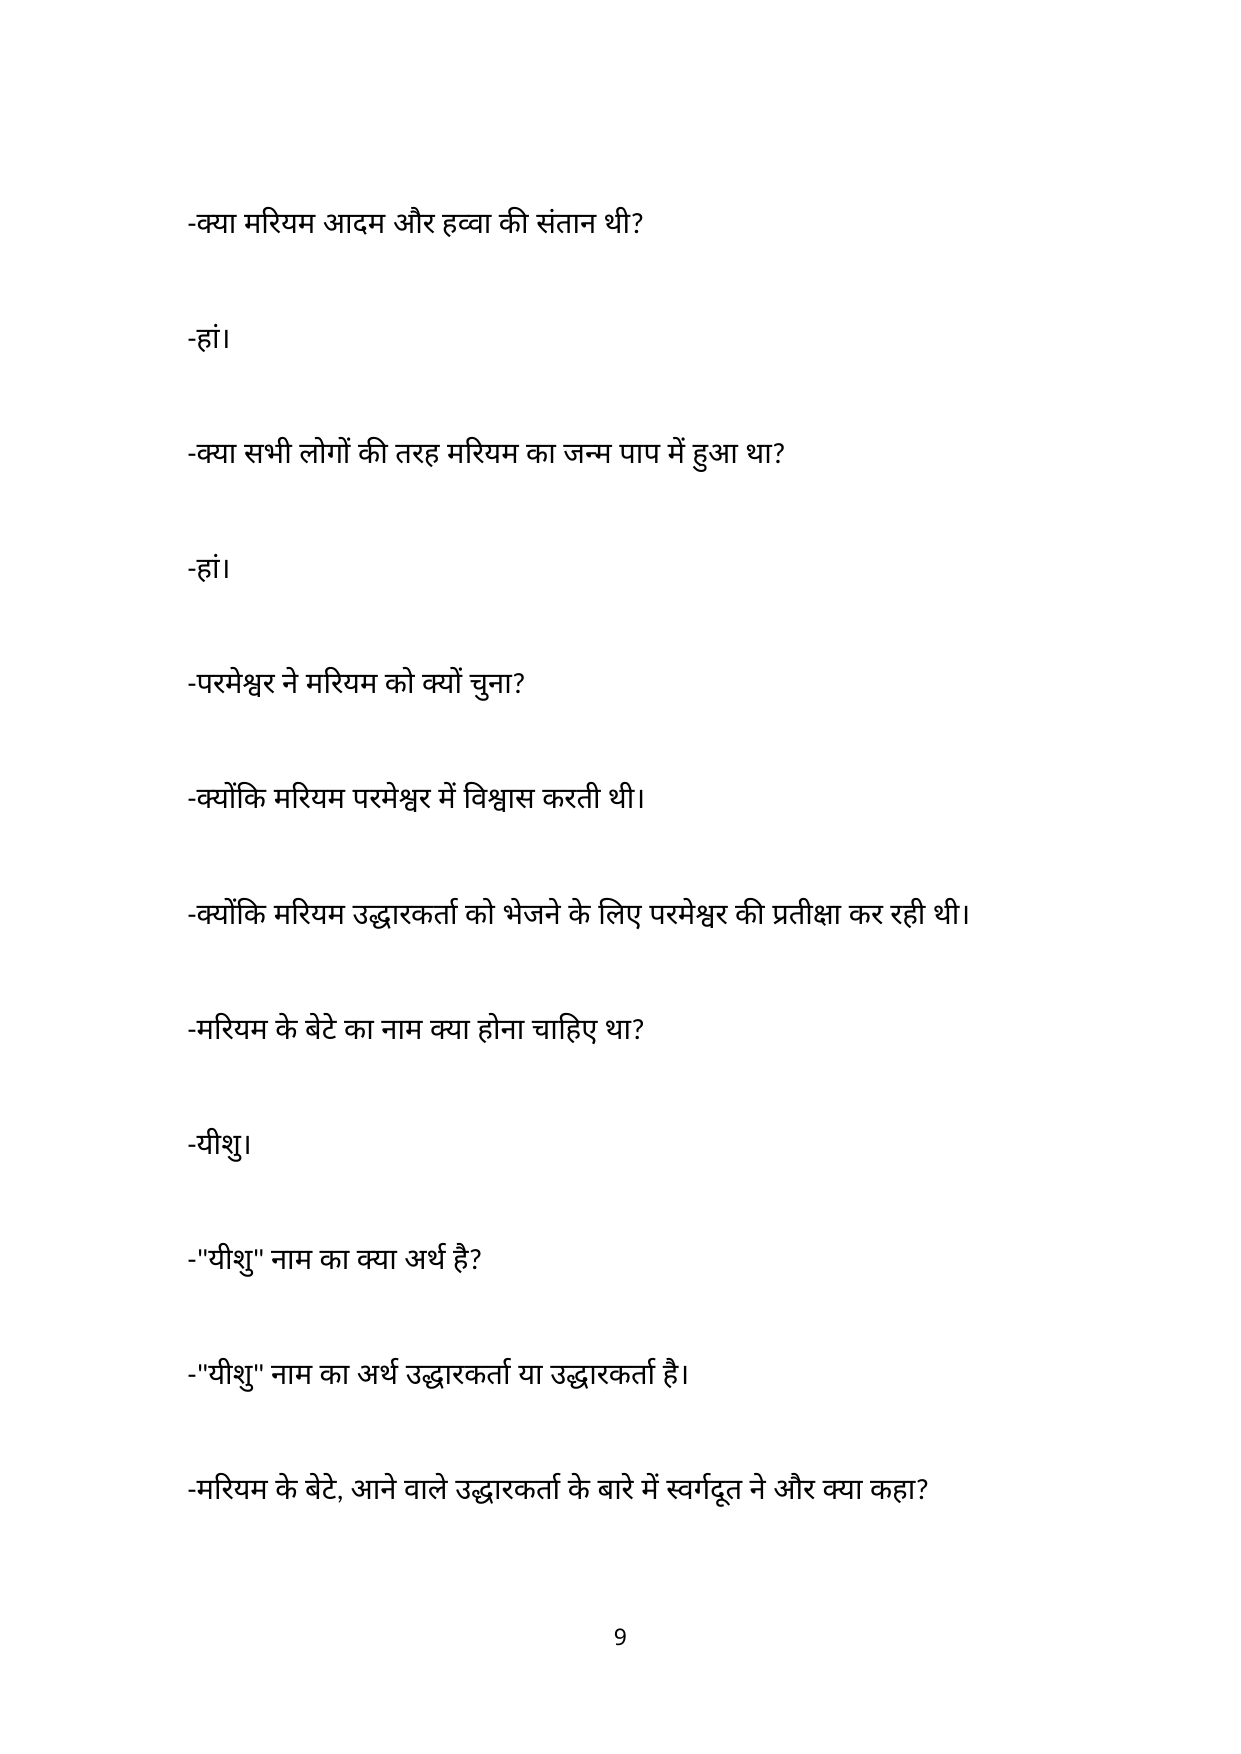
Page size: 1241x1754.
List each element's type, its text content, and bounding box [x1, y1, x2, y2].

text -मरियम के बेटे, आने वाले उद्धारकर्ता के बारे में स्वर्गदूत ने और क्या कहा? [187, 1471, 1053, 1511]
text -हां। [187, 550, 1053, 591]
text -मरियम के बेटे का नाम क्या होना चाहिए था? [187, 1011, 1053, 1051]
text -यीशु। [187, 1126, 1053, 1166]
text -क्योंकि मरियम उद्धारकर्ता को भेजने के लिए परमेश्वर की प्रतीक्षा कर रही थी। [187, 896, 1053, 936]
text -क्या सभी लोगों की तरह मरियम का जन्म पाप में हुआ था? [187, 435, 1053, 476]
text -क्या मरियम आदम और हव्वा की संतान थी? [187, 205, 1053, 245]
text -"यीशु" नाम का क्या अर्थ है? [187, 1241, 1053, 1281]
text -"यीशु" नाम का अर्थ उद्धारकर्ता या उद्धारकर्ता है। [187, 1356, 1053, 1396]
text -क्योंकि मरियम परमेश्वर में विश्वास करती थी। [187, 781, 1053, 821]
text -हां। [187, 320, 1053, 360]
text -परमेश्वर ने मरियम को क्यों चुना? [187, 666, 1053, 706]
